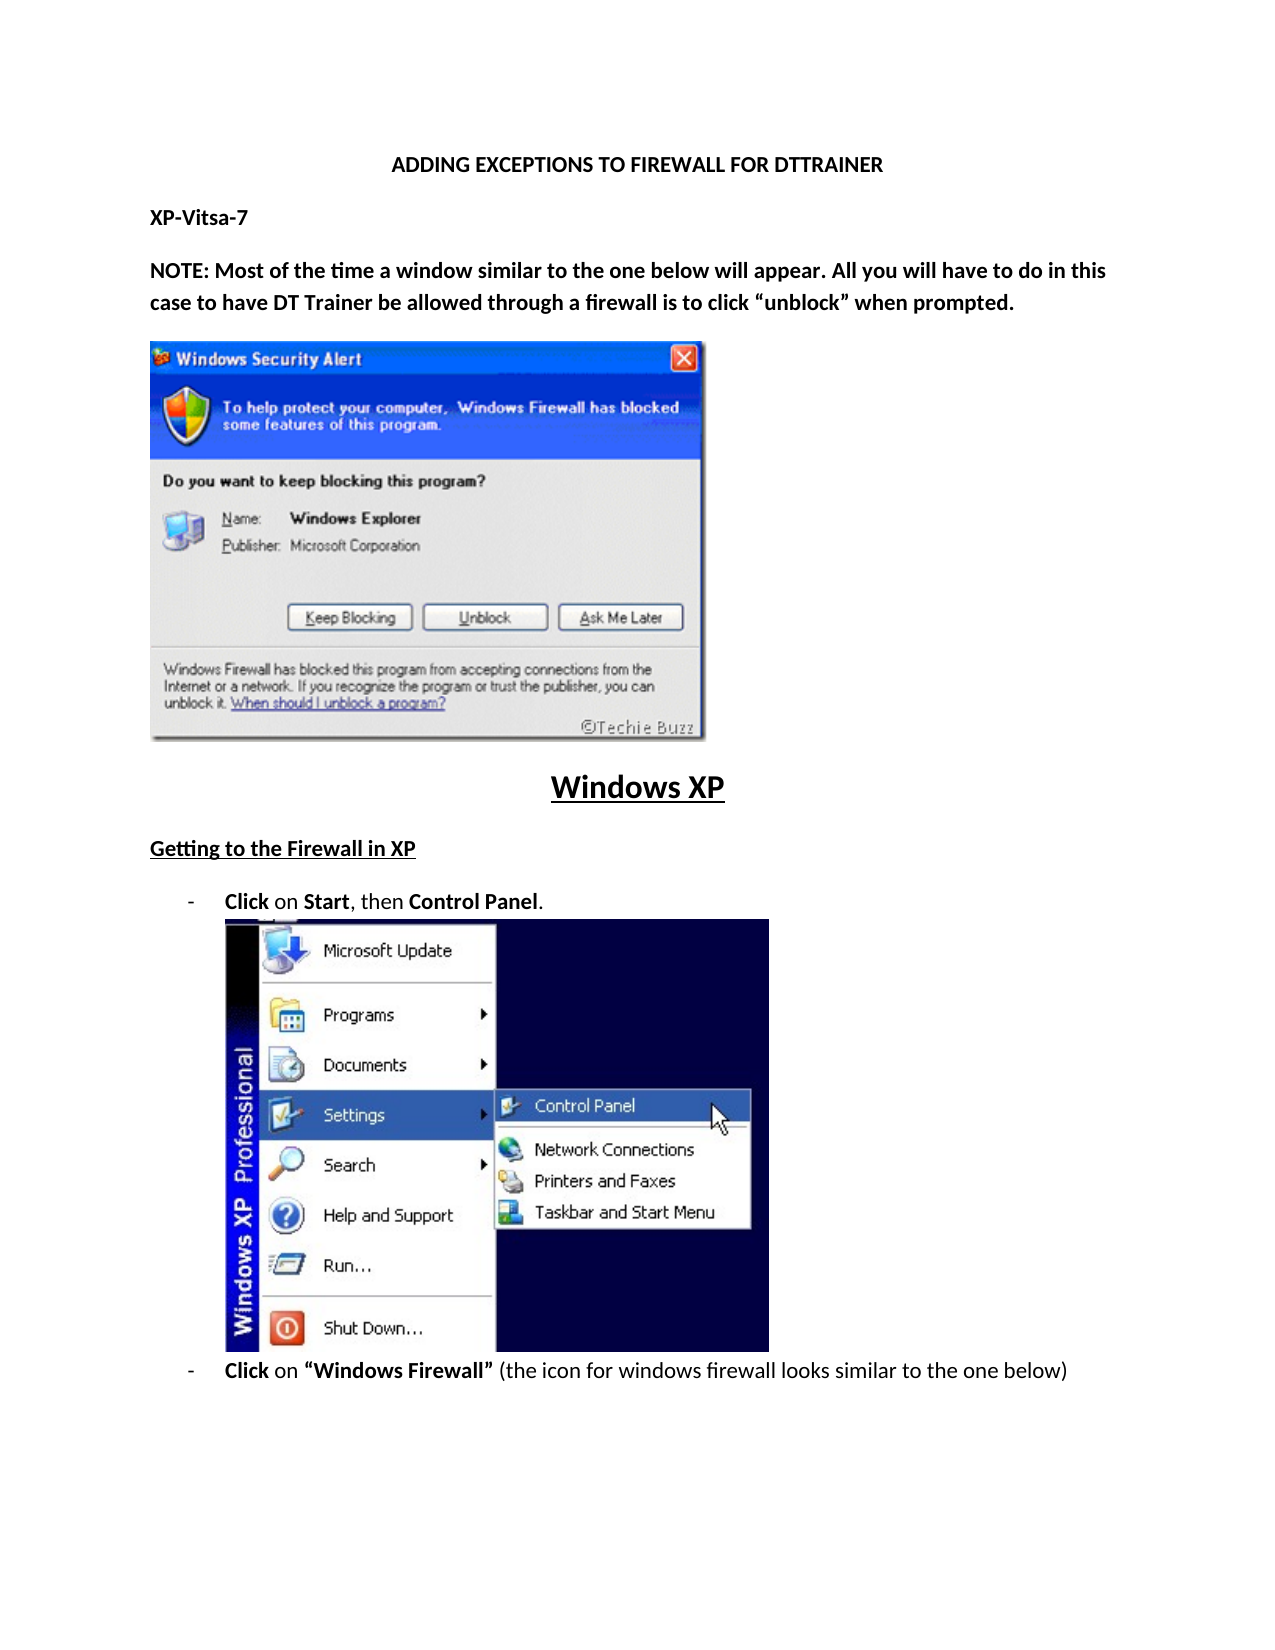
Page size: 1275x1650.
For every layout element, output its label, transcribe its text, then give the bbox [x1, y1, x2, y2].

list Click on “Windows Firewall” (the icon for windows firewall looks similar to the one below) [187, 1356, 1125, 1384]
text Windows XP [150, 766, 1125, 807]
text ADDING EXCEPTIONS TO FIREWALL FOR DTTRAINER [150, 150, 1125, 178]
picture [225, 919, 769, 1352]
text NOTE: Most of the time a window similar to the one below will appear. All you will have to do in this case to have DT Trainer be allowed through a firewall is to click “unblock” when prompted. [150, 256, 1125, 316]
list Click on Start, then Control Panel. [187, 887, 1125, 915]
picture [150, 341, 707, 742]
text XP-Vitsa-7 [150, 203, 1125, 231]
text Getting to the Firewall in XP [150, 834, 1125, 862]
